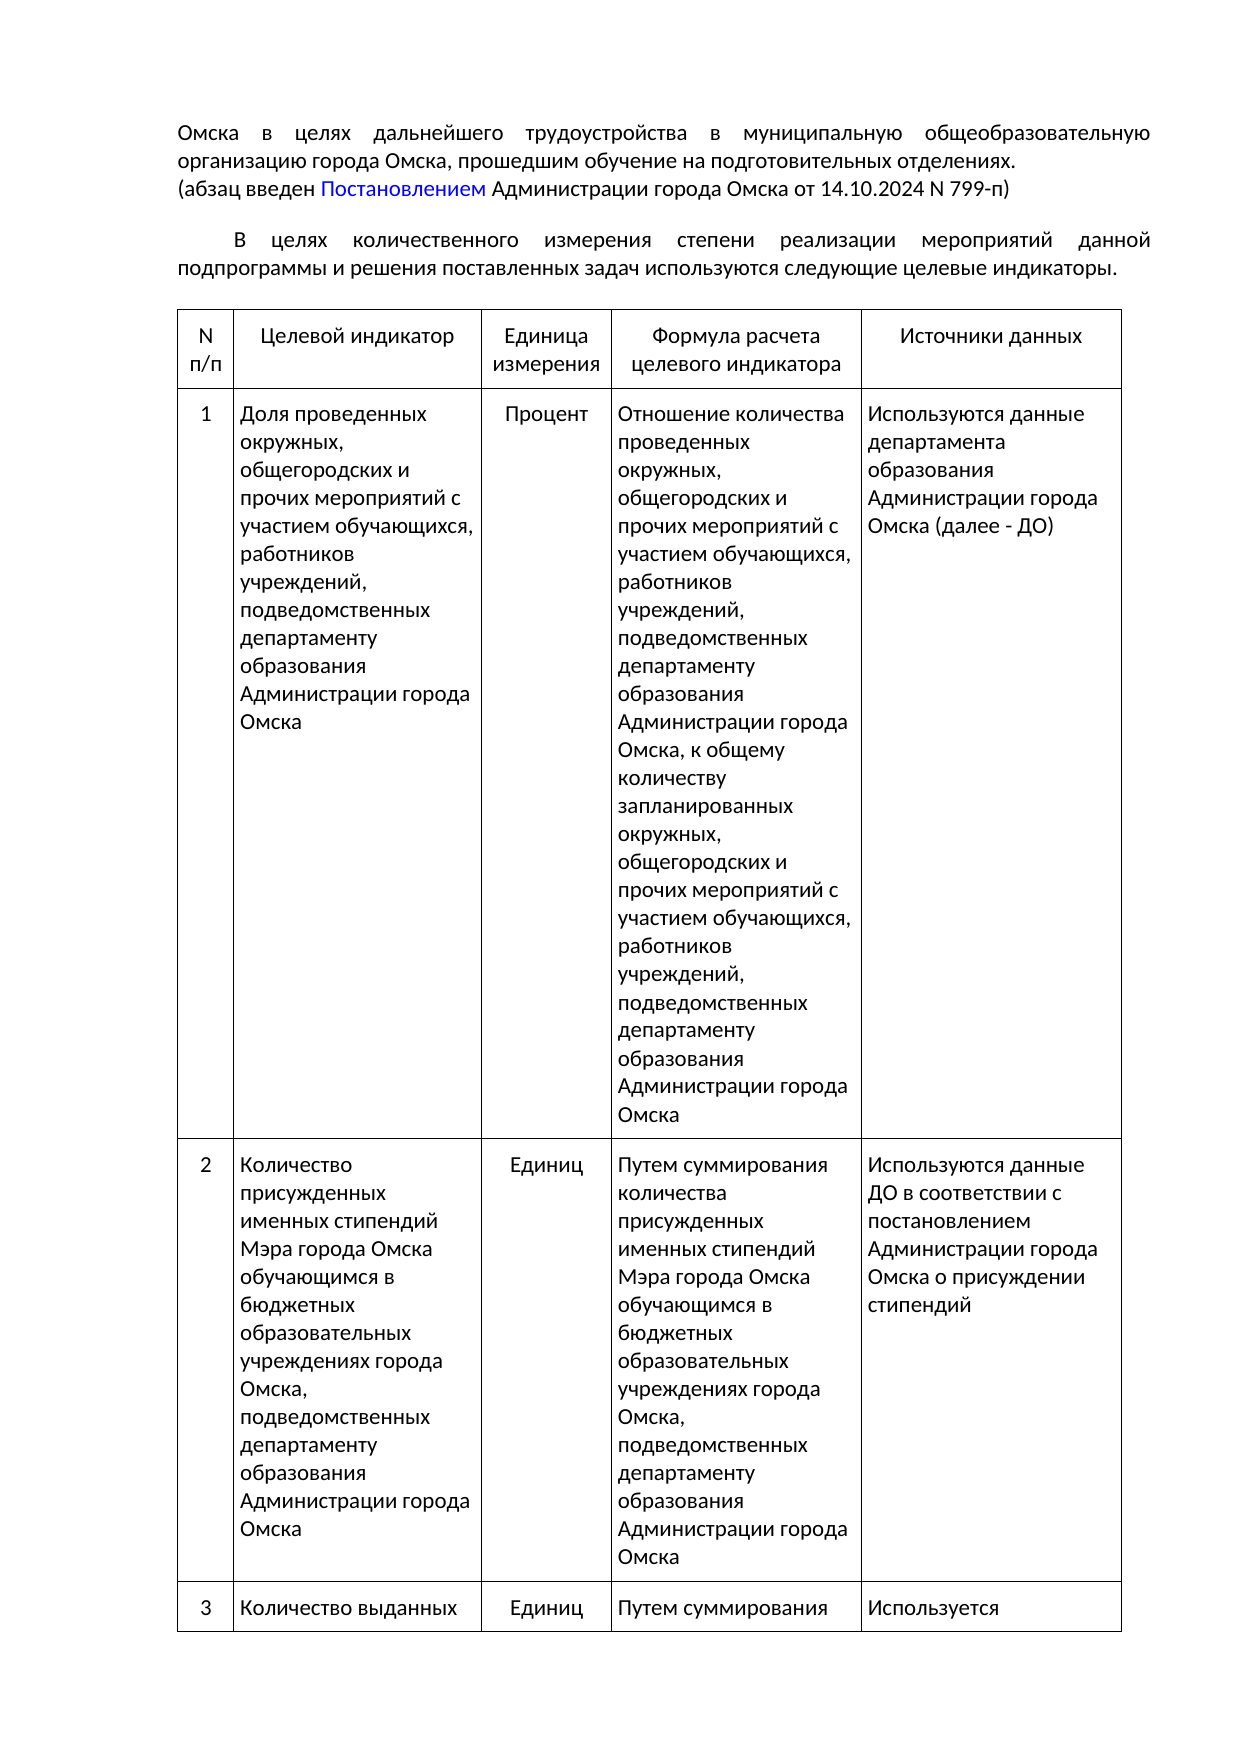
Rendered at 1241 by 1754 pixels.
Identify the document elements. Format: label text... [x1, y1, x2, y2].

table_cell Путем суммирования количества присужденных именных стипендий Мэра города Омска обучающимся в бюджетных образовательных учреждениях города Омска, подведомственных департаменту образования Администрации города Омска [612, 1139, 861, 1581]
table_cell Доля проведенных окружных, общегородских и прочих мероприятий с участием обучающихся, работников учреждений, подведомственных департаменту образования Администрации города Омска [234, 389, 481, 1138]
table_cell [234, 1582, 481, 1631]
table_cell Используются данные ДО в соответствии с постановлением Администрации города Омска о присуждении стипендий [862, 1139, 1121, 1581]
text (абзац введен Постановлением Администрации города Омска от 14.10.2024 N 799-п) [177, 174, 1152, 202]
table_header Формула расчета целевого индикатора [612, 310, 861, 387]
table_cell 2 [178, 1139, 233, 1581]
table_cell Единиц [482, 1582, 611, 1631]
table_header N п/п [178, 310, 233, 387]
table_header Источники данных [862, 310, 1121, 387]
table_cell Процент [482, 389, 611, 1138]
table_cell Используются данные департамента образования Администрации города Омска (далее - ДО) [862, 389, 1121, 1138]
table_cell Отношение количества проведенных окружных, общегородских и прочих мероприятий с участием обучающихся, работников учреждений, подведомственных департаменту образования Администрации города Омска, к общему количеству запланированных окружных, общегородских и прочих мероприятий с участием обучающихся, работников учреждений, подведомственных департаменту образования Администрации города Омска [612, 389, 861, 1138]
table_cell Количество присужденных именных стипендий Мэра города Омска обучающимся в бюджетных образовательных учреждениях города Омска, подведомственных департаменту образования Администрации города Омска [234, 1139, 481, 1581]
table_cell 3 [178, 1582, 233, 1631]
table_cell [612, 1582, 861, 1631]
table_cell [862, 1582, 1121, 1631]
text В целях количественного измерения степени реализации мероприятий данной подпрограммы и решения поставленных задач используются следующие целевые индикаторы. [177, 225, 1152, 281]
table_cell Единиц [482, 1139, 611, 1581]
table_header Единица измерения [482, 310, 611, 387]
table_cell 1 [178, 389, 233, 1138]
table_header Целевой индикатор [234, 310, 481, 387]
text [177, 118, 1152, 174]
